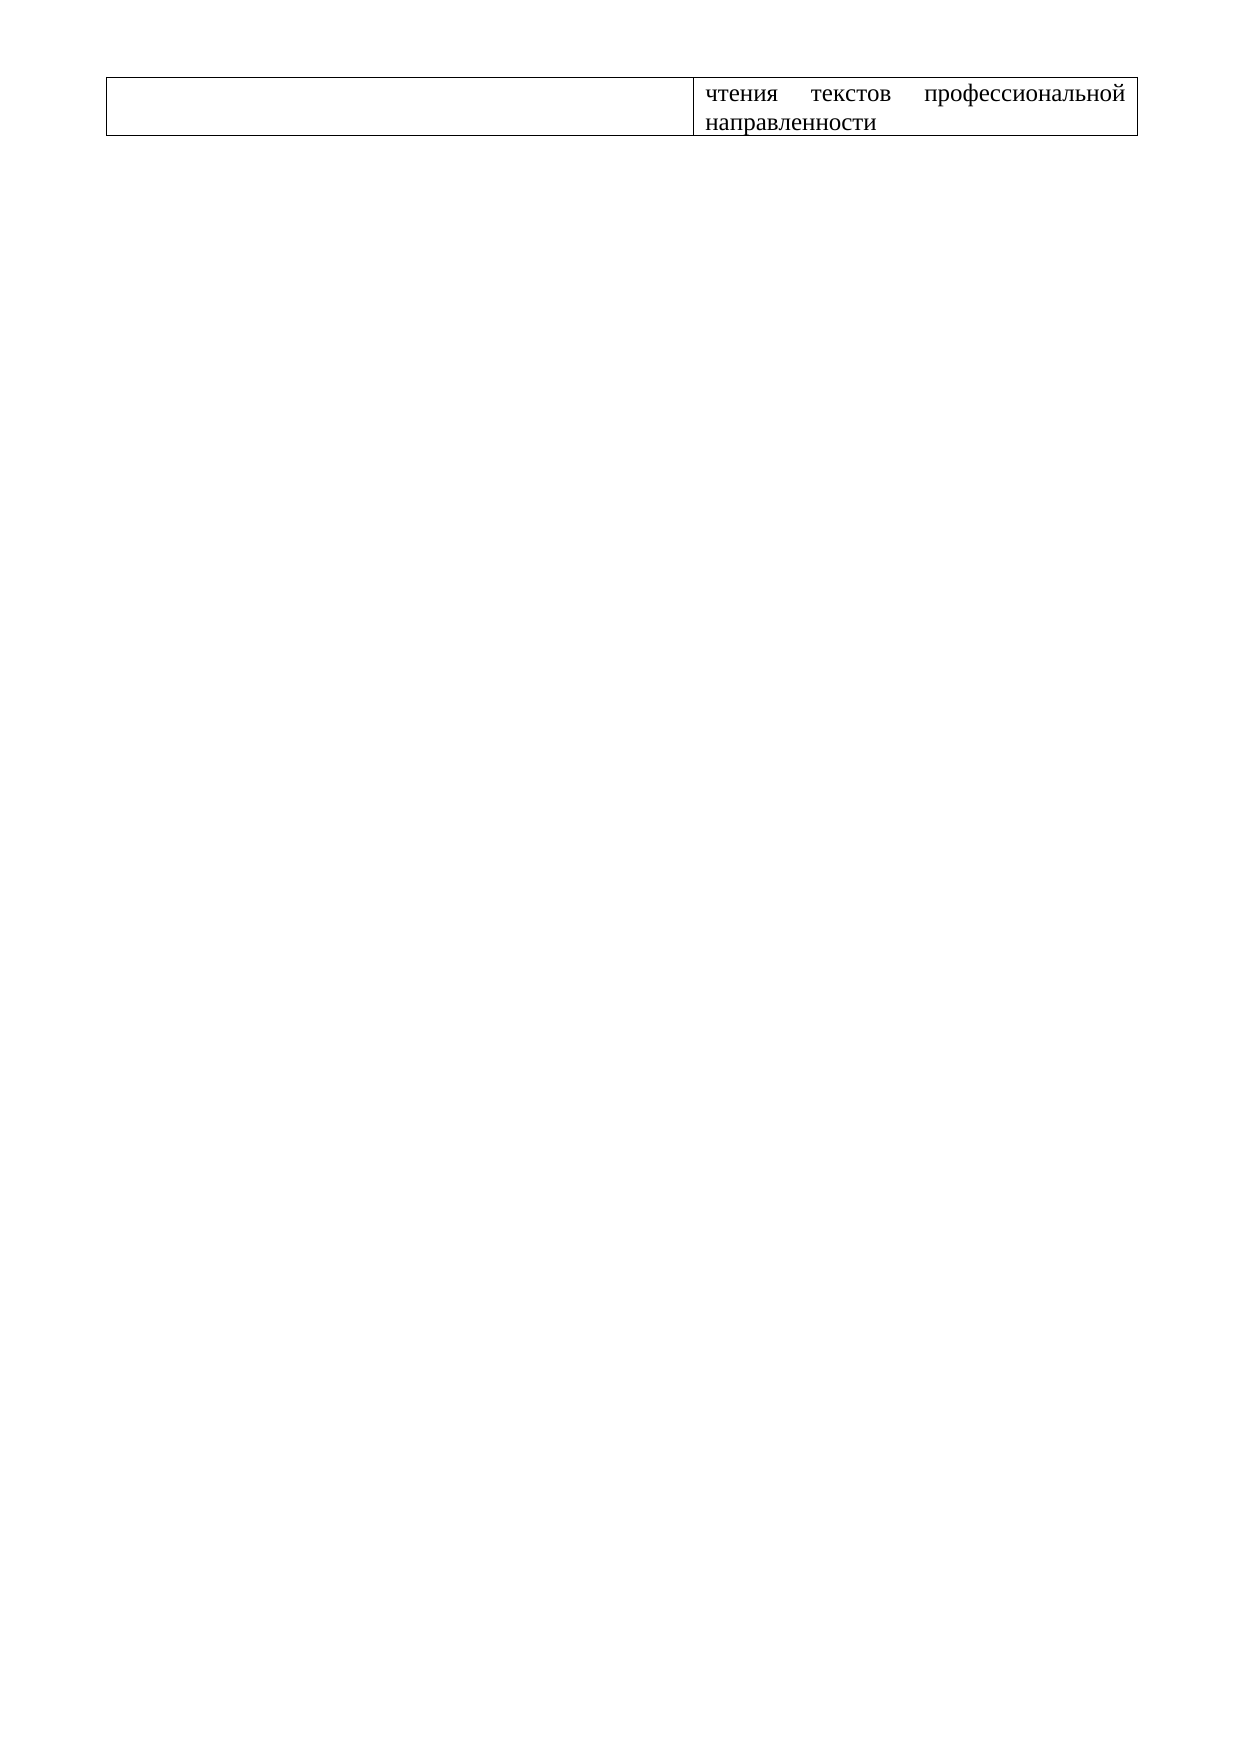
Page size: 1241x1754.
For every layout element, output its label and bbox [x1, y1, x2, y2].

table_cell [694, 78, 1137, 135]
